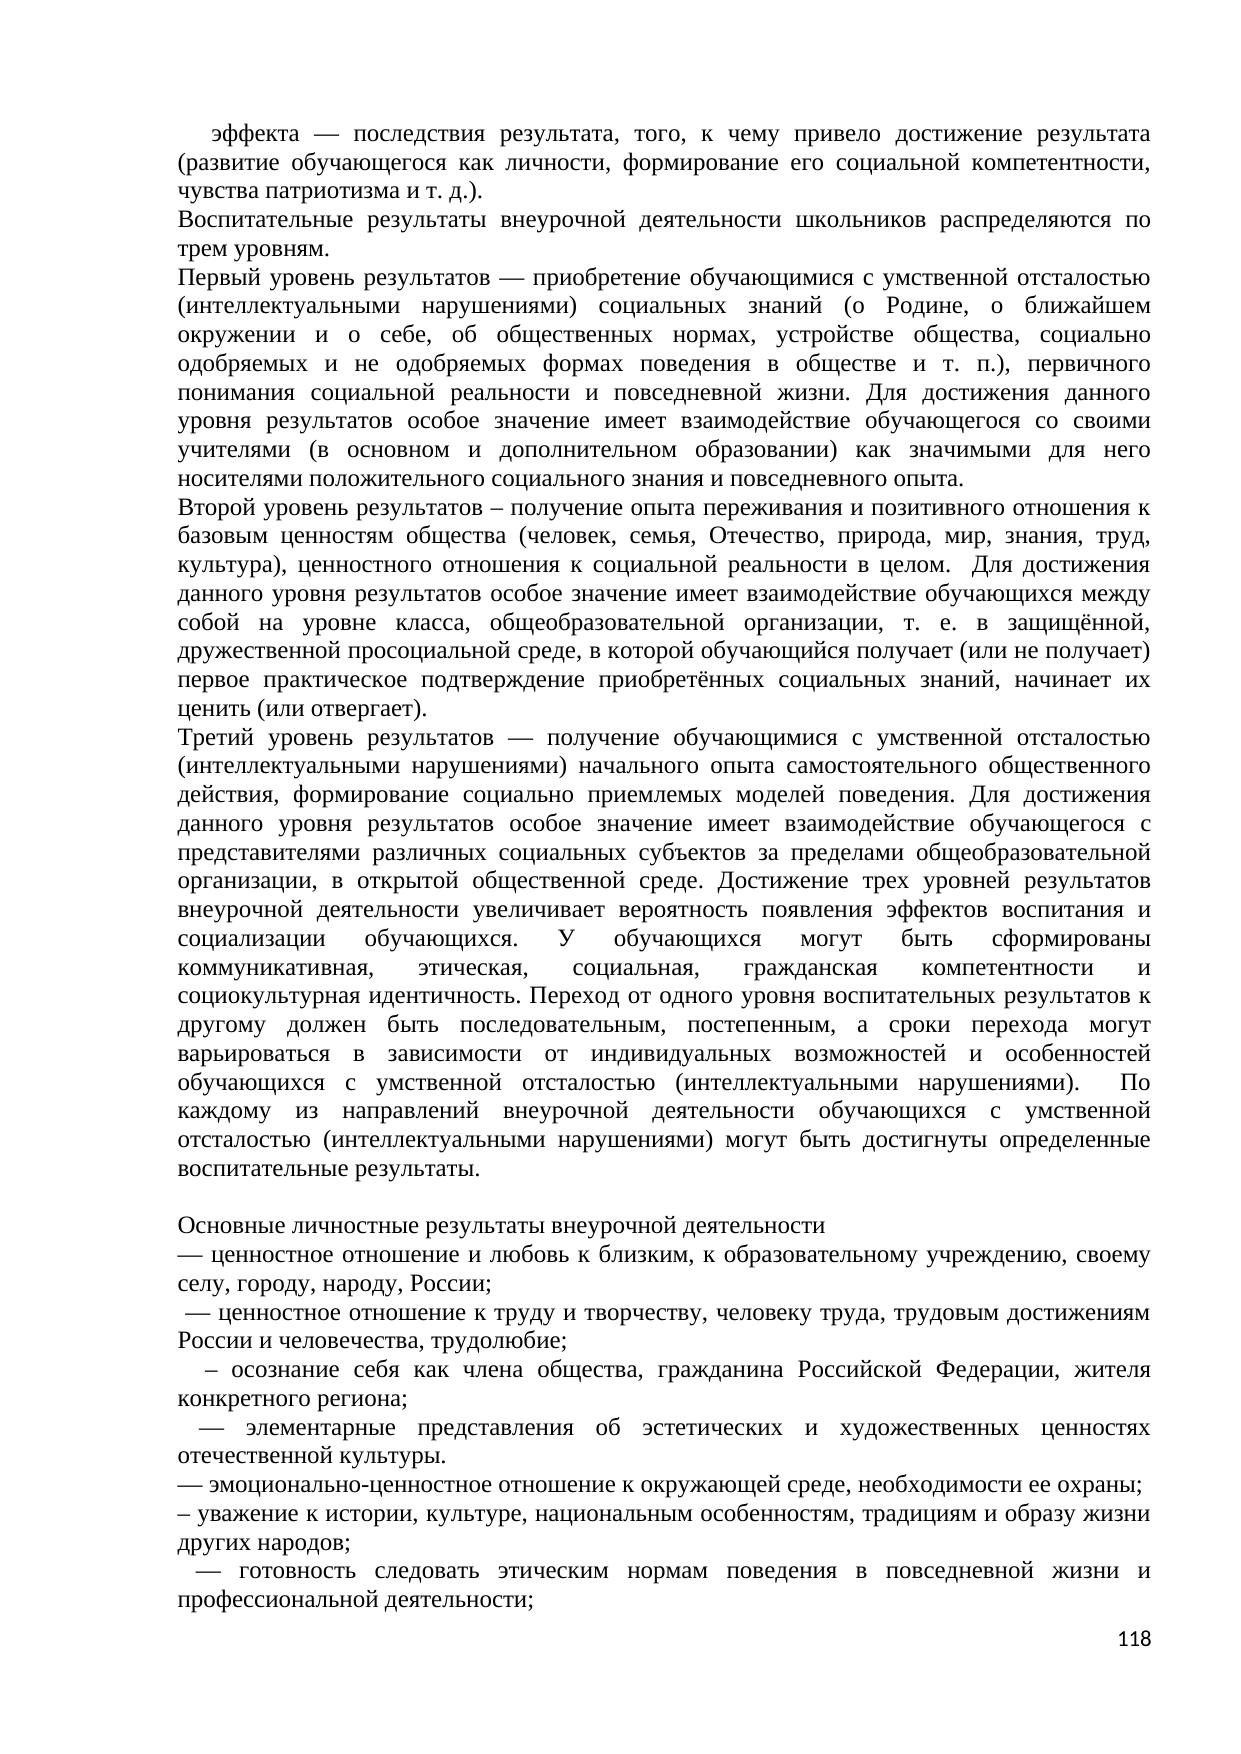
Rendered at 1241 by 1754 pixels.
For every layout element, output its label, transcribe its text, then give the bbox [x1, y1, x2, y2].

text – осознание себя как члена общества, гражданина Российской Федерации, жителя конкретного региона; [177, 1354, 1152, 1412]
text – уважение к истории, культуре, национальным особенностям, традициям и образу жизни других народов; [177, 1498, 1152, 1556]
text Основные личностные результаты внеурочной деятельности [177, 1211, 1152, 1239]
text Третий уровень результатов — получение обучающимися с умственной отсталостью (интеллектуальными нарушениями) начального опыта самостоятельного общественного действия, формирование социально приемлемых моделей поведения. Для достижения данного уровня результатов особое значение имеет взаимодействие обучающегося с представителями различных социальных субъектов за пределами общеобразовательной организации, в открытой общественной среде. Достижение трех уровней результатов внеурочной деятельности увеличивает вероятность появления эффектов воспитания и социализации обучающихся. У обучающихся могут быть сформированы коммуникативная, этическая, социальная, гражданская компетентности и социокультурная идентичность. Переход от одного уровня воспитательных результатов к другому должен быть последовательным, постепенным, а сроки перехода могут варьироваться в зависимости от индивидуальных возможностей и особенностей обучающихся с умственной отсталостью (интеллектуальными нарушениями). По каждому из направлений внеурочной деятельности обучающихся с умственной отсталостью (интеллектуальными нарушениями) могут быть достигнуты определенные воспитательные результаты. [177, 722, 1152, 1182]
text ― ценностное отношение и любовь к близким, к образовательному учреждению, своему селу, городу, народу, России; [177, 1239, 1152, 1297]
text ― ценностное отношение к труду и творчеству, человеку труда, трудовым достижениям России и человечества, трудолюбие; [177, 1297, 1152, 1354]
text ― готовность следовать этическим нормам поведения в повседневной жизни и профессиональной деятельности; [177, 1556, 1152, 1613]
text Второй уровень результатов – получение опыта переживания и позитивного отношения к базовым ценностям общества (человек, семья, Отечество, природа, мир, знания, труд, культура), ценностного отношения к социальной реальности в целом. Для достижения данного уровня результатов особое значение имеет взаимодействие обучающихся между собой на уровне класса, общеобразовательной организации, т. е. в защищённой, дружественной просоциальной среде, в которой обучающийся получает (или не получает) первое практическое подтверждение приобретённых социальных знаний, начинает их ценить (или отвергает). [177, 492, 1152, 722]
text Первый уровень результатов — приобретение обучающимися с умственной отсталостью (интеллектуальными нарушениями) социальных знаний (о Родине, о ближайшем окружении и о себе, об общественных нормах, устройстве общества, социально одобряемых и не одобряемых формах поведения в обществе и т. п.), первичного понимания социальной реальности и повседневной жизни. Для достижения данного уровня результатов особое значение имеет взаимодействие обучающегося со своими учителями (в основном и дополнительном образовании) как значимыми для него носителями положительного социального знания и повседневного опыта. [177, 262, 1152, 492]
text  эффекта — последствия результата, того, к чему привело достижение результата (развитие обучающегося как личности, формирование его социальной компетентности, чувства патриотизма и т. д.). [177, 118, 1152, 204]
text ― эмоционально-ценностное отношение к окружающей среде, необходимости ее охраны; [177, 1469, 1152, 1498]
text Воспитательные результаты внеурочной деятельности школьников распределяются по трем уровням. [177, 204, 1152, 262]
text ― элементарные представления об эстетических и художественных ценностях отечественной культуры. [177, 1412, 1152, 1469]
